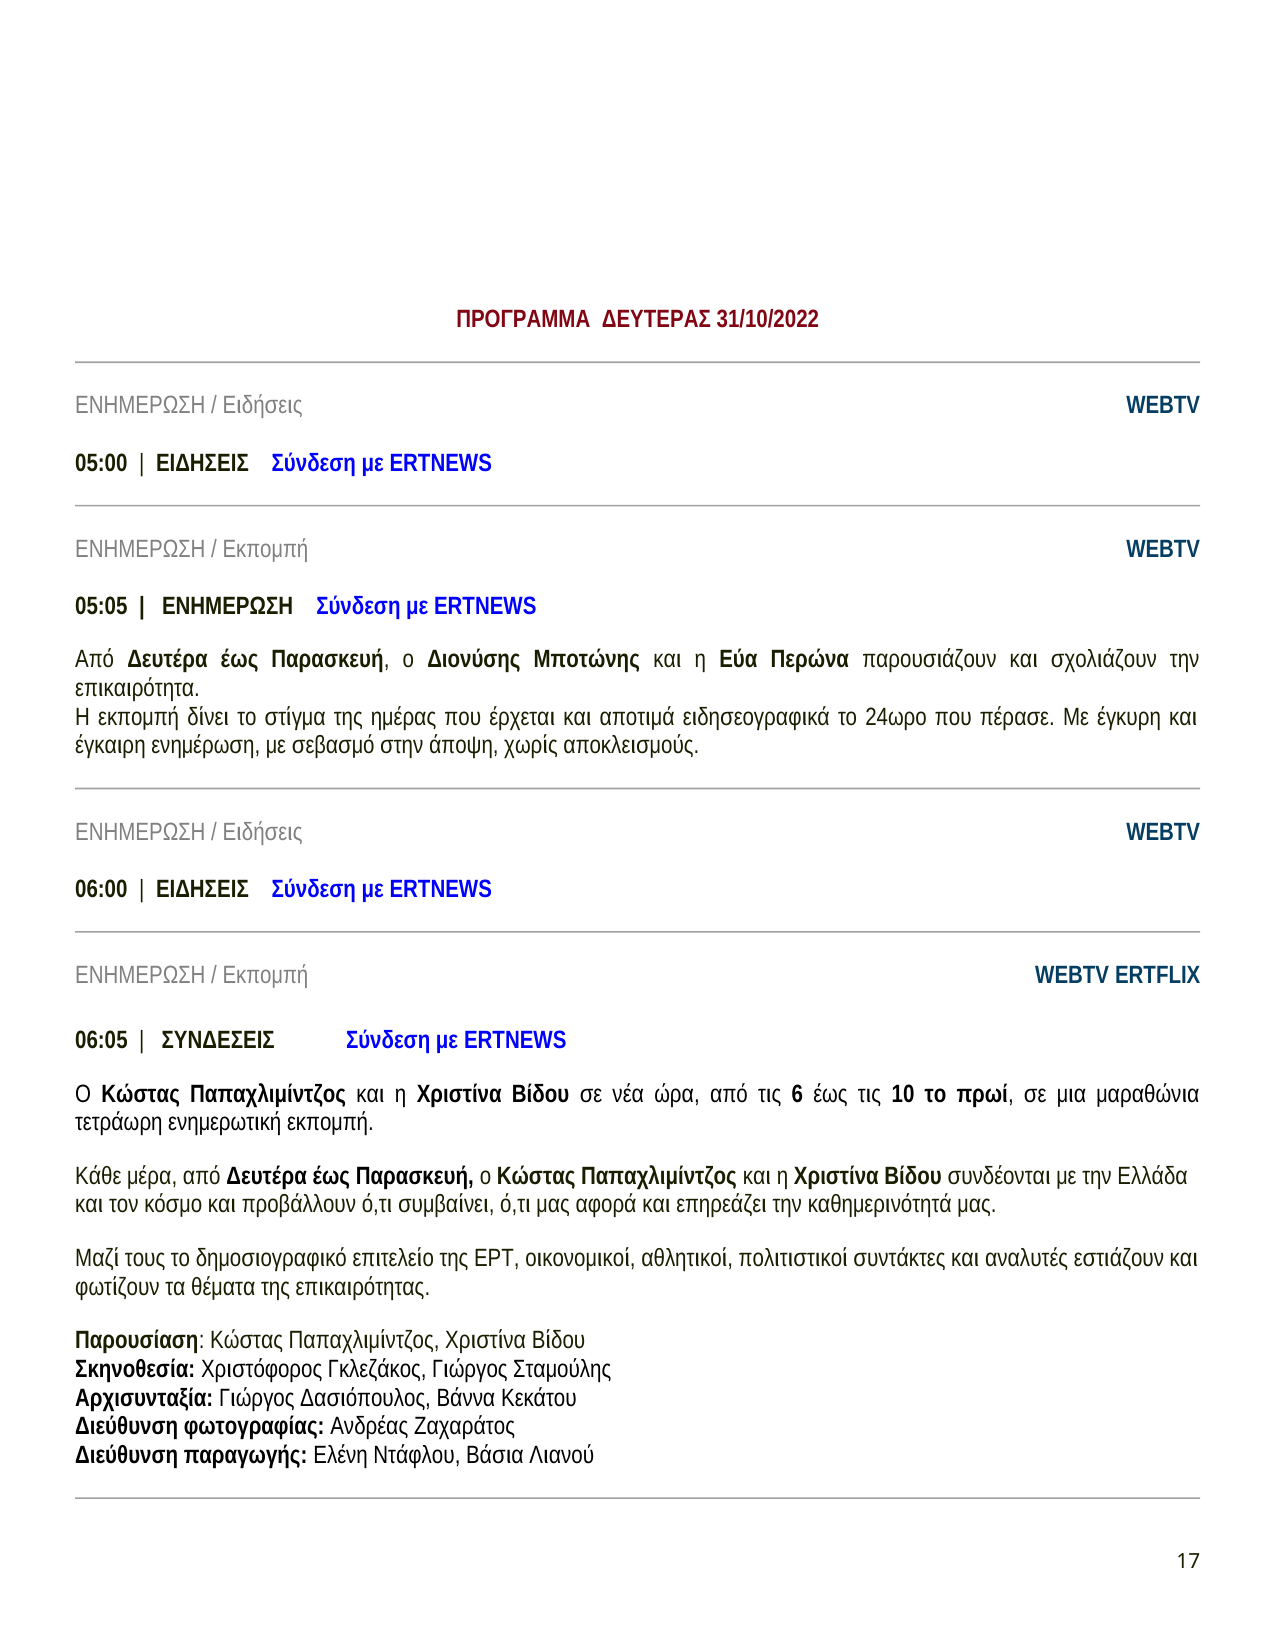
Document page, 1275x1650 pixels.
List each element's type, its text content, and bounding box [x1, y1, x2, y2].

table_header ΕΝΗΜΕΡΩΣΗ / Εκπομπή [75, 534, 637, 562]
text 06:00 | ΕΙΔΗΣΕΙΣ Σύνδεση με ERTNEWS [75, 845, 1200, 902]
table_header ΕΝΗΜΕΡΩΣΗ / Εκπομπή [75, 960, 637, 988]
text 05:05 | ΕΝΗΜΕΡΩΣΗ Σύνδεση με ERTNEWS [75, 562, 1200, 619]
table_header WEBTV [638, 816, 1200, 845]
text Η εκπομπή δίνει το στίγμα της ημέρας που έρχεται και αποτιμά ειδησεογραφικά το 24ωρο που πέρασε. Με έγκυρη και έγκαιρη ενημέρωση, με σεβασμό στην άποψη, χωρίς αποκλεισμούς. [75, 702, 1200, 759]
text Από Δευτέρα έως Παρασκευή, ο Διονύσης Μποτώνης και η Εύα Περώνα παρουσιάζουν και σχολιάζουν την επικαιρότητα. [75, 644, 1200, 702]
text Παρουσίαση: Κώστας Παπαχλιμίντζος, Χριστίνα Βίδου Σκηνοθεσία: Χριστόφορος Γκλεζάκος, Γιώργος Σταμούλης Αρχισυνταξία: Γιώργος Δασιόπουλος, Βάννα Κεκάτου Διεύθυνση φωτογραφίας: Ανδρέας Ζαχαράτος Διεύθυνση παραγωγής: Ελένη Ντάφλου, Βάσια Λιανού [75, 1325, 1200, 1469]
table_header ΕΝΗΜΕΡΩΣΗ / Ειδήσεις [75, 390, 637, 419]
table_header WEBTV [638, 534, 1200, 562]
text Κάθε μέρα, από Δευτέρα έως Παρασκευή, ο Κώστας Παπαχλιμίντζος και η Χριστίνα Βίδου συνδέονται με την Ελλάδα και τον κόσμο και προβάλλουν ό,τι συμβαίνει, ό,τι μας αφορά και επηρεάζει την καθημερινότητά μας. [75, 1161, 1200, 1218]
table_header ΕΝΗΜΕΡΩΣΗ / Ειδήσεις [75, 816, 637, 845]
text 05:00 | ΕΙΔΗΣΕΙΣ Σύνδεση με ERTNEWS [75, 419, 1200, 476]
text 06:05 | ΣΥΝΔΕΣΕΙΣ Σύνδεση με ERTNEWS [75, 988, 1200, 1053]
table_header WEBTV ERTFLIX [638, 960, 1200, 988]
table_header WEBTV [638, 390, 1200, 419]
text ΠΡΟΓΡΑΜΜΑ ΔΕΥΤΕΡΑΣ 31/10/2022 [75, 304, 1200, 333]
text Μαζί τους το δημοσιογραφικό επιτελείο της ΕΡΤ, οικονομικοί, αθλητικοί, πολιτιστικοί συντάκτες και αναλυτές εστιάζουν και φωτίζουν τα θέματα της επικαιρότητας. [75, 1243, 1200, 1300]
text Ο Κώστας Παπαχλιμίντζος και η Χριστίνα Βίδου σε νέα ώρα, από τις 6 έως τις 10 το πρωί, σε μια μαραθώνια τετράωρη ενημερωτική εκπομπή. [75, 1078, 1200, 1136]
